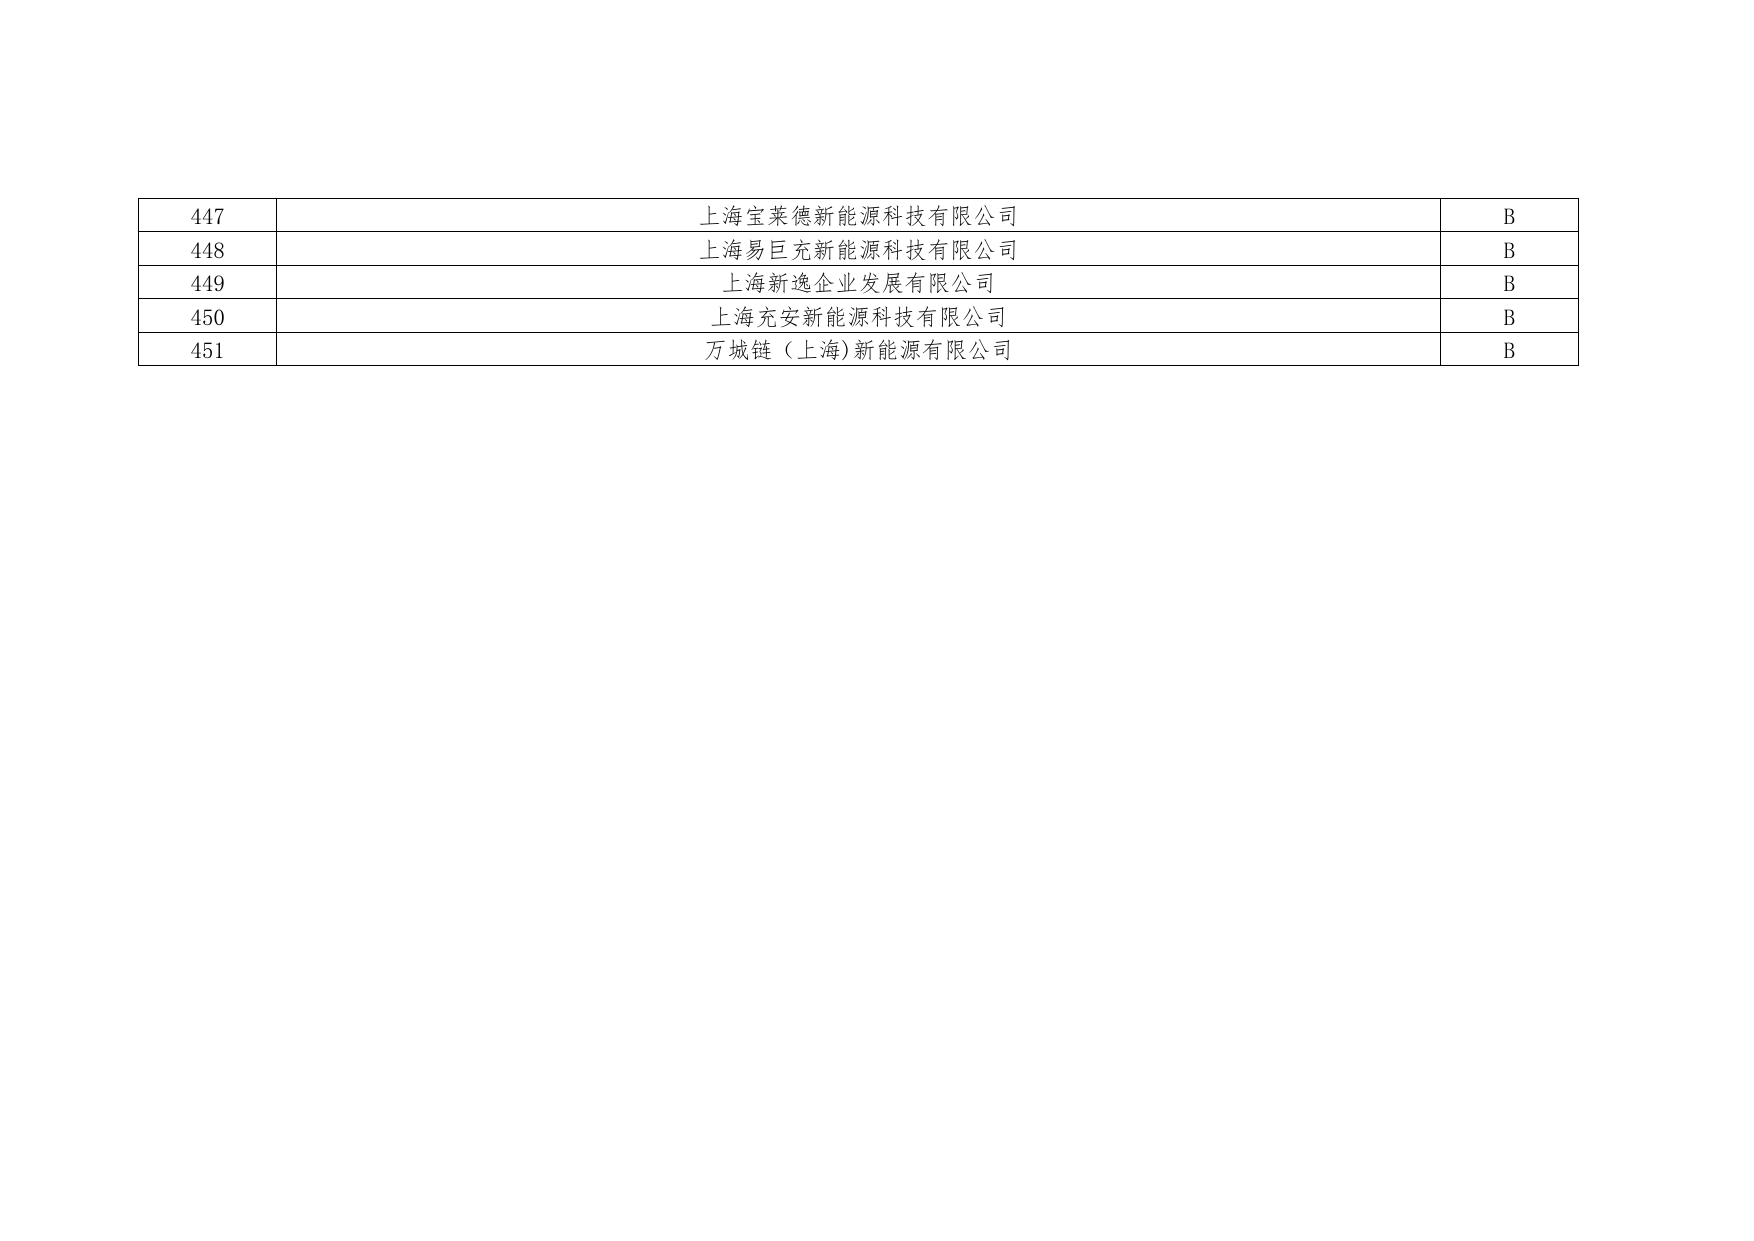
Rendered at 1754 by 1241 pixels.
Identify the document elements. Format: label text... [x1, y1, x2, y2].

table_cell 448 [139, 232, 276, 265]
table_cell B [1441, 333, 1578, 365]
table_cell 450 [139, 299, 276, 332]
table_cell B [1441, 266, 1578, 298]
table_cell B [1441, 199, 1578, 231]
table_cell 上海新逸企业发展有限公司 [277, 266, 1440, 298]
table_cell 447 [139, 199, 276, 231]
table_cell B [1441, 232, 1578, 265]
table_cell 万城链（上海)新能源有限公司 [277, 333, 1440, 365]
table_cell B [1441, 299, 1578, 332]
table_cell 上海易巨充新能源科技有限公司 [277, 232, 1440, 265]
table_cell 449 [139, 266, 276, 298]
table_cell 上海充安新能源科技有限公司 [277, 299, 1440, 332]
table_cell 上海宝莱德新能源科技有限公司 [277, 199, 1440, 231]
table_cell 451 [139, 333, 276, 365]
